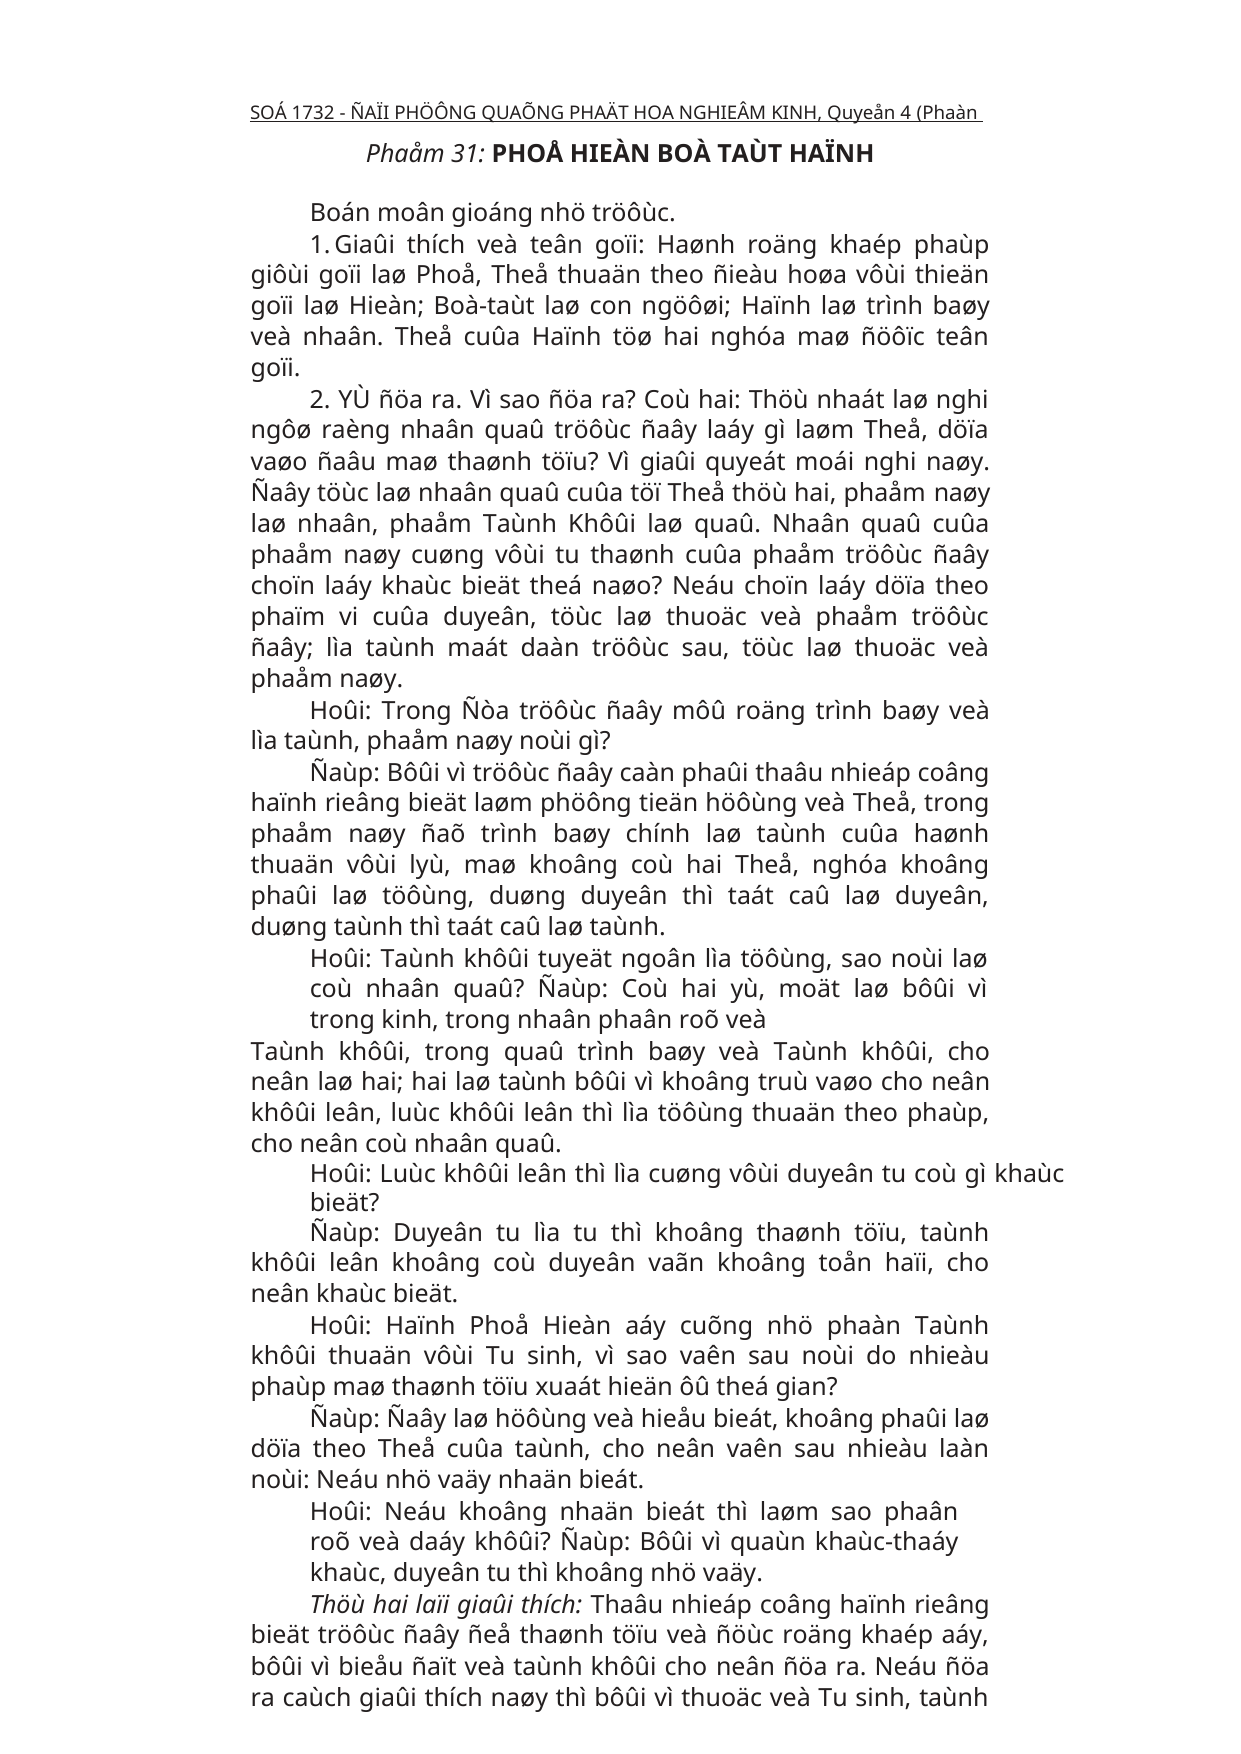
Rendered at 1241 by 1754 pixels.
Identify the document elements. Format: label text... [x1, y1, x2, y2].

text Hoûi: Neáu khoâng nhaän bieát thì laøm sao phaân roõ veà daáy khôûi? Ñaùp: Bôûi vì quaùn khaùc-thaáy khaùc, duyeân tu thì khoâng nhö vaäy. [309, 1496, 959, 1589]
text Hoûi: Luùc khôûi leân thì lìa cuøng vôùi duyeân tu coù gì khaùc bieät? [309, 1160, 1065, 1217]
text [250, 1589, 990, 1713]
text Hoûi: Haïnh Phoå Hieàn aáy cuõng nhö phaàn Taùnh khôûi thuaän vôùi Tu sinh, vì sao vaên sau noùi do nhieàu phaùp maø thaønh töïu xuaát hieän ôû theá gian? [250, 1310, 990, 1403]
text Boán moân gioáng nhö tröôùc. [309, 195, 1065, 227]
list YÙ ñöa ra. Vì sao ñöa ra? Coù hai: Thöù nhaát laø nghi ngôø raèng nhaân quaû tröôùc ñaây laáy gì laøm Theå, döïa vaøo ñaâu maø thaønh töïu? Vì giaûi quyeát moái nghi naøy. Ñaây töùc laø nhaân quaû cuûa töï Theå thöù hai, phaåm naøy laø nhaân, phaåm Taùnh Khôûi laø quaû. Nhaân quaû cuûa phaåm naøy cuøng vôùi tu thaønh cuûa phaåm tröôùc ñaây choïn laáy khaùc bieät theá naøo? Neáu choïn laáy döïa theo phaïm vi cuûa duyeân, töùc laø thuoäc veà phaåm tröôùc ñaây; lìa taùnh maát daàn tröôùc sau, töùc laø thuoäc veà phaåm naøy. [250, 384, 990, 694]
text Ñaùp: Ñaây laø höôùng veà hieåu bieát, khoâng phaûi laø döïa theo Theå cuûa taùnh, cho neân vaên sau nhieàu laàn noùi: Neáu nhö vaäy nhaän bieát. [250, 1403, 990, 1496]
text Ñaùp: Duyeân tu lìa tu thì khoâng thaønh töïu, taùnh khôûi leân khoâng coù duyeân vaãn khoâng toån haïi, cho neân khaùc bieät. [250, 1217, 990, 1310]
text Ñaùp: Bôûi vì tröôùc ñaây caàn phaûi thaâu nhieáp coâng haïnh rieâng bieät laøm phöông tieän höôùng veà Theå, trong phaåm naøy ñaõ trình baøy chính laø taùnh cuûa haønh thuaän vôùi lyù, maø khoâng coù hai Theå, nghóa khoâng phaûi laø töôùng, duøng duyeân thì taát caû laø duyeân, duøng taùnh thì taát caû laø taùnh. [250, 756, 990, 943]
text Hoûi: Trong Ñòa tröôùc ñaây môû roäng trình baøy veà lìa taùnh, phaåm naøy noùi gì? [250, 694, 990, 756]
text Taùnh khôûi, trong quaû trình baøy veà Taùnh khôûi, cho neân laø hai; hai laø taùnh bôûi vì khoâng truù vaøo cho neân khôûi leân, luùc khôûi leân thì lìa töôùng thuaän theo phaùp, cho neân coù nhaân quaû. [250, 1036, 990, 1160]
text Hoûi: Taùnh khôûi tuyeät ngoân lìa töôùng, sao noùi laø coù nhaân quaû? Ñaùp: Coù hai yù, moät laø bôûi vì trong kinh, trong nhaân phaân roõ veà [309, 943, 988, 1036]
list Giaûi thích veà teân goïi: Haønh roäng khaép phaùp giôùi goïi laø Phoå, Theå thuaän theo ñieàu hoøa vôùi thieän goïi laø Hieàn; Boà-taùt laø con ngöôøi; Haïnh laø trình baøy veà nhaân. Theå cuûa Haïnh töø hai nghóa maø ñöôïc teân goïi. [250, 229, 990, 384]
text Phaåm 31: PHOÅ HIEÀN BOÀ TAÙT HAÏNH [266, 135, 974, 169]
